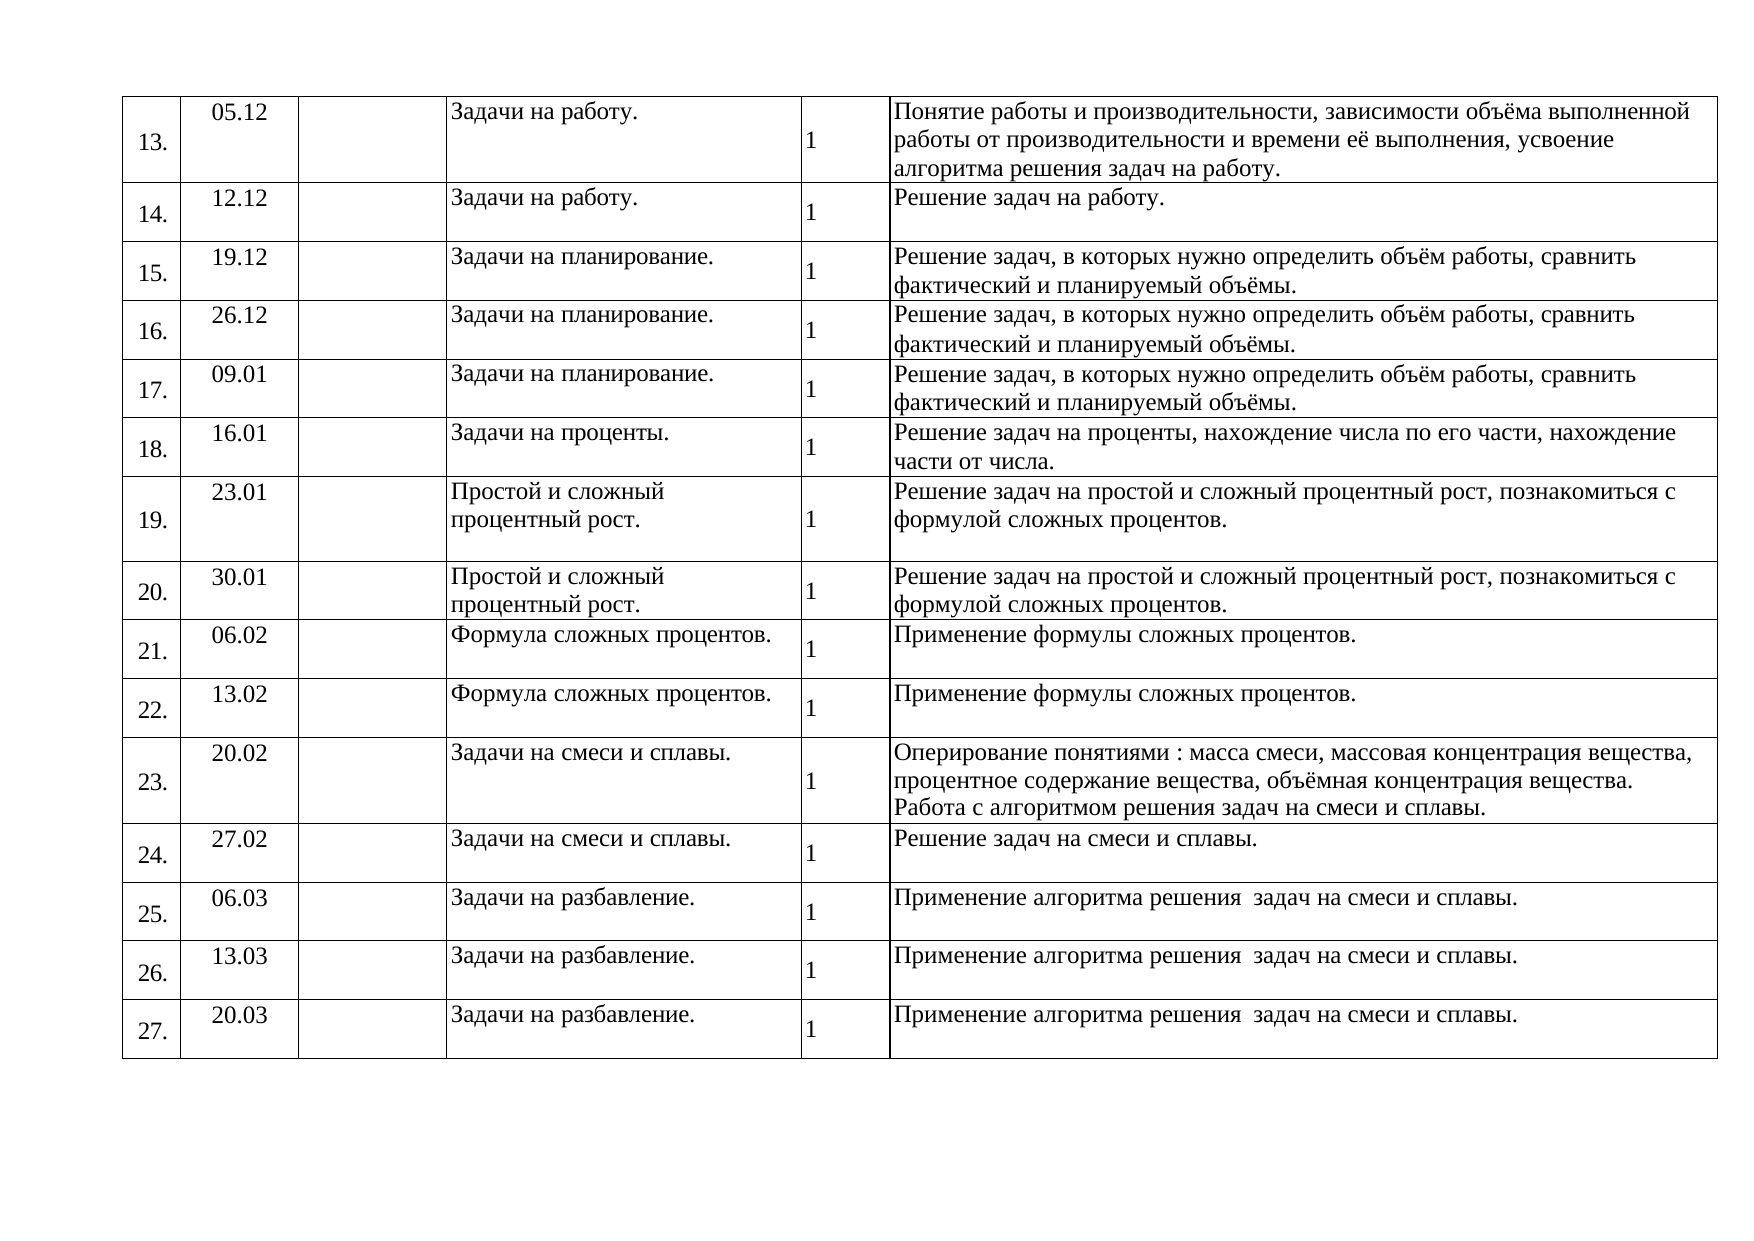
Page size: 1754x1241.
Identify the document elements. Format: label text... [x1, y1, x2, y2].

table_cell 1 [802, 824, 889, 882]
table_cell 1 [802, 679, 889, 737]
table_cell Решение задач, в которых нужно определить объём работы, сравнить фактический и планируемый объёмы. [891, 301, 1717, 358]
table_cell Применение формулы сложных процентов. [891, 620, 1717, 678]
table_cell 24. [123, 824, 180, 882]
table_cell Задачи на планирование. [447, 301, 801, 358]
table_cell [299, 1000, 446, 1058]
table_cell 13. [123, 97, 180, 182]
table_cell [299, 97, 446, 182]
table_cell Задачи на проценты. [447, 418, 801, 476]
table_cell 06.02 [181, 620, 298, 678]
table_cell [299, 883, 446, 940]
table_cell [299, 477, 446, 561]
table_cell 05.12 [181, 97, 298, 182]
table_cell 30.01 [181, 562, 298, 619]
table_cell 16. [123, 301, 180, 358]
table_cell 21. [123, 620, 180, 678]
table_cell 22. [123, 679, 180, 737]
table_cell 1 [802, 242, 889, 299]
table_cell Задачи на разбавление. [447, 883, 801, 940]
table_cell [299, 679, 446, 737]
table_cell 1 [802, 941, 889, 999]
table_cell 20.03 [181, 1000, 298, 1058]
table_cell Задачи на работу. [447, 183, 801, 241]
table_cell Понятие работы и производительности, зависимости объёма выполненной работы от производительности и времени её выполнения, усвоение алгоритма решения задач на работу. [891, 97, 1717, 182]
table_cell 13.03 [181, 941, 298, 999]
table_cell 1 [802, 883, 889, 940]
table_cell 14. [123, 183, 180, 241]
table_cell [299, 562, 446, 619]
table_cell 20. [123, 562, 180, 619]
table_cell 13.02 [181, 679, 298, 737]
table_cell Применение алгоритма решения задач на смеси и сплавы. [891, 941, 1717, 999]
table_cell 15. [123, 242, 180, 299]
table_cell 1 [802, 360, 889, 417]
table_cell Решение задач на смеси и сплавы. [891, 824, 1717, 882]
table_cell Задачи на планирование. [447, 242, 801, 299]
table_cell 06.03 [181, 883, 298, 940]
table_cell Применение алгоритма решения задач на смеси и сплавы. [891, 883, 1717, 940]
table_cell 1 [802, 183, 889, 241]
table_cell 23. [123, 738, 180, 823]
table_cell 09.01 [181, 360, 298, 417]
table_cell 1 [802, 620, 889, 678]
table_cell [299, 360, 446, 417]
table_cell [299, 738, 446, 823]
table_cell Задачи на смеси и сплавы. [447, 738, 801, 823]
table_cell 26. [123, 941, 180, 999]
table_cell Задачи на планирование. [447, 360, 801, 417]
table_cell 1 [802, 562, 889, 619]
table_cell Задачи на работу. [447, 97, 801, 182]
table_cell 1 [802, 97, 889, 182]
table_cell 18. [123, 418, 180, 476]
table_cell Решение задач, в которых нужно определить объём работы, сравнить фактический и планируемый объёмы. [891, 242, 1717, 299]
table_cell 27.02 [181, 824, 298, 882]
table_cell Решение задач на проценты, нахождение числа по его части, нахождение части от числа. [891, 418, 1717, 476]
table_cell Формула сложных процентов. [447, 620, 801, 678]
table_cell Формула сложных процентов. [447, 679, 801, 737]
table_cell Задачи на разбавление. [447, 941, 801, 999]
table_cell Простой и сложный процентный рост. [447, 562, 801, 619]
table_cell Решение задач, в которых нужно определить объём работы, сравнить фактический и планируемый объёмы. [891, 360, 1717, 417]
table_cell 12.12 [181, 183, 298, 241]
table_cell 19.12 [181, 242, 298, 299]
table_cell Простой и сложный процентный рост. [447, 477, 801, 561]
table_cell 16.01 [181, 418, 298, 476]
table_cell 1 [802, 418, 889, 476]
table_cell 19. [123, 477, 180, 561]
table_cell 25. [123, 883, 180, 940]
table_cell Задачи на разбавление. [447, 1000, 801, 1058]
table_cell 1 [802, 301, 889, 358]
table_cell 1 [802, 477, 889, 561]
table_cell Применение формулы сложных процентов. [891, 679, 1717, 737]
table_cell 1 [802, 1000, 889, 1058]
table_cell Оперирование понятиями : масса смеси, массовая концентрация вещества, процентное содержание вещества, объёмная концентрация вещества. Работа с алгоритмом решения задач на смеси и сплавы. [891, 738, 1717, 823]
table_cell 17. [123, 360, 180, 417]
table_cell Решение задач на простой и сложный процентный рост, познакомиться с формулой сложных процентов. [891, 562, 1717, 619]
table_cell Решение задач на работу. [891, 183, 1717, 241]
table_cell [299, 824, 446, 882]
table_cell Применение алгоритма решения задач на смеси и сплавы. [891, 1000, 1717, 1058]
table_cell 26.12 [181, 301, 298, 358]
table_cell [299, 301, 446, 358]
table_cell 27. [123, 1000, 180, 1058]
table_cell Решение задач на простой и сложный процентный рост, познакомиться с формулой сложных процентов. [891, 477, 1717, 561]
table_cell Задачи на смеси и сплавы. [447, 824, 801, 882]
table_cell [299, 941, 446, 999]
table_cell [299, 242, 446, 299]
table_cell [299, 418, 446, 476]
table_cell 23.01 [181, 477, 298, 561]
table_cell 20.02 [181, 738, 298, 823]
table_cell [299, 183, 446, 241]
table_cell [299, 620, 446, 678]
table_cell 1 [802, 738, 889, 823]
